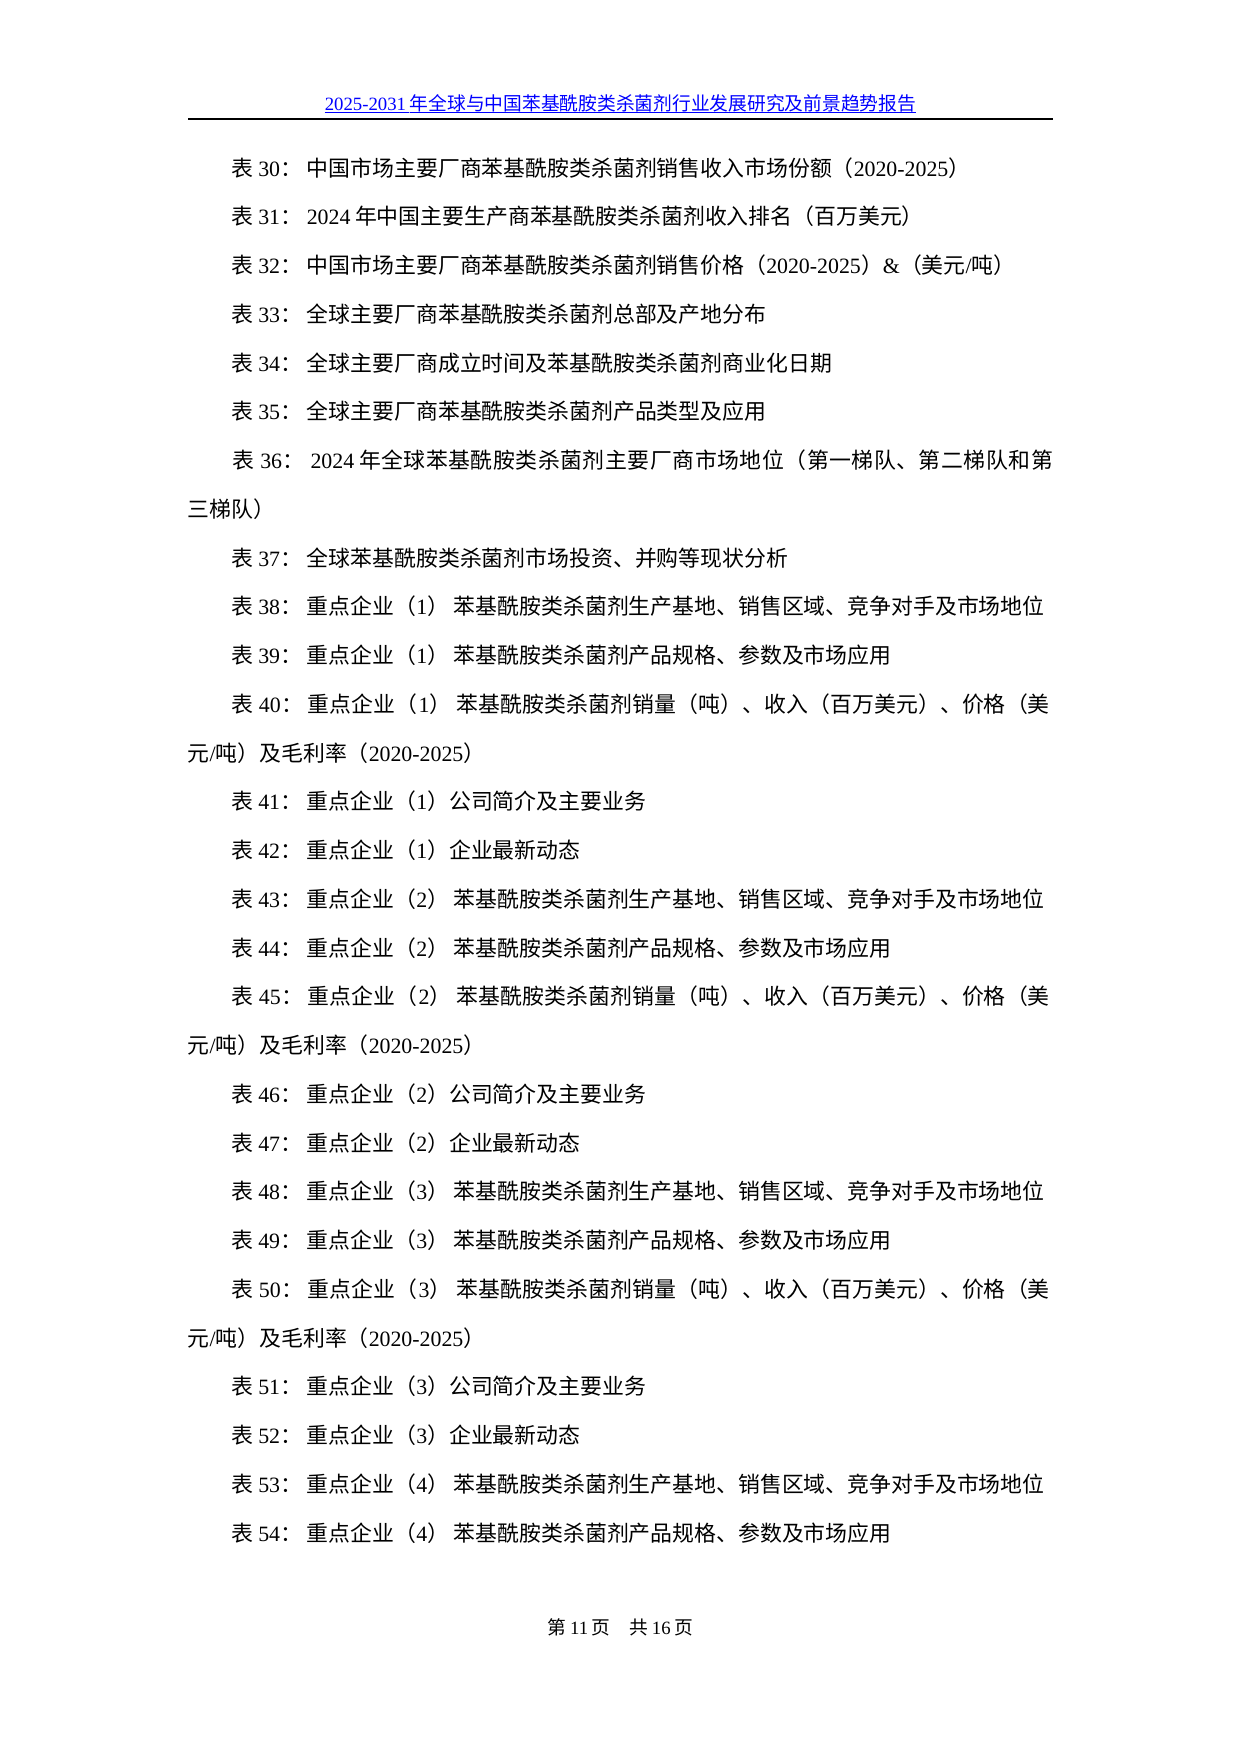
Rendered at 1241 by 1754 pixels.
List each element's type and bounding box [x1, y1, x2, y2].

text [187, 150, 1053, 1548]
